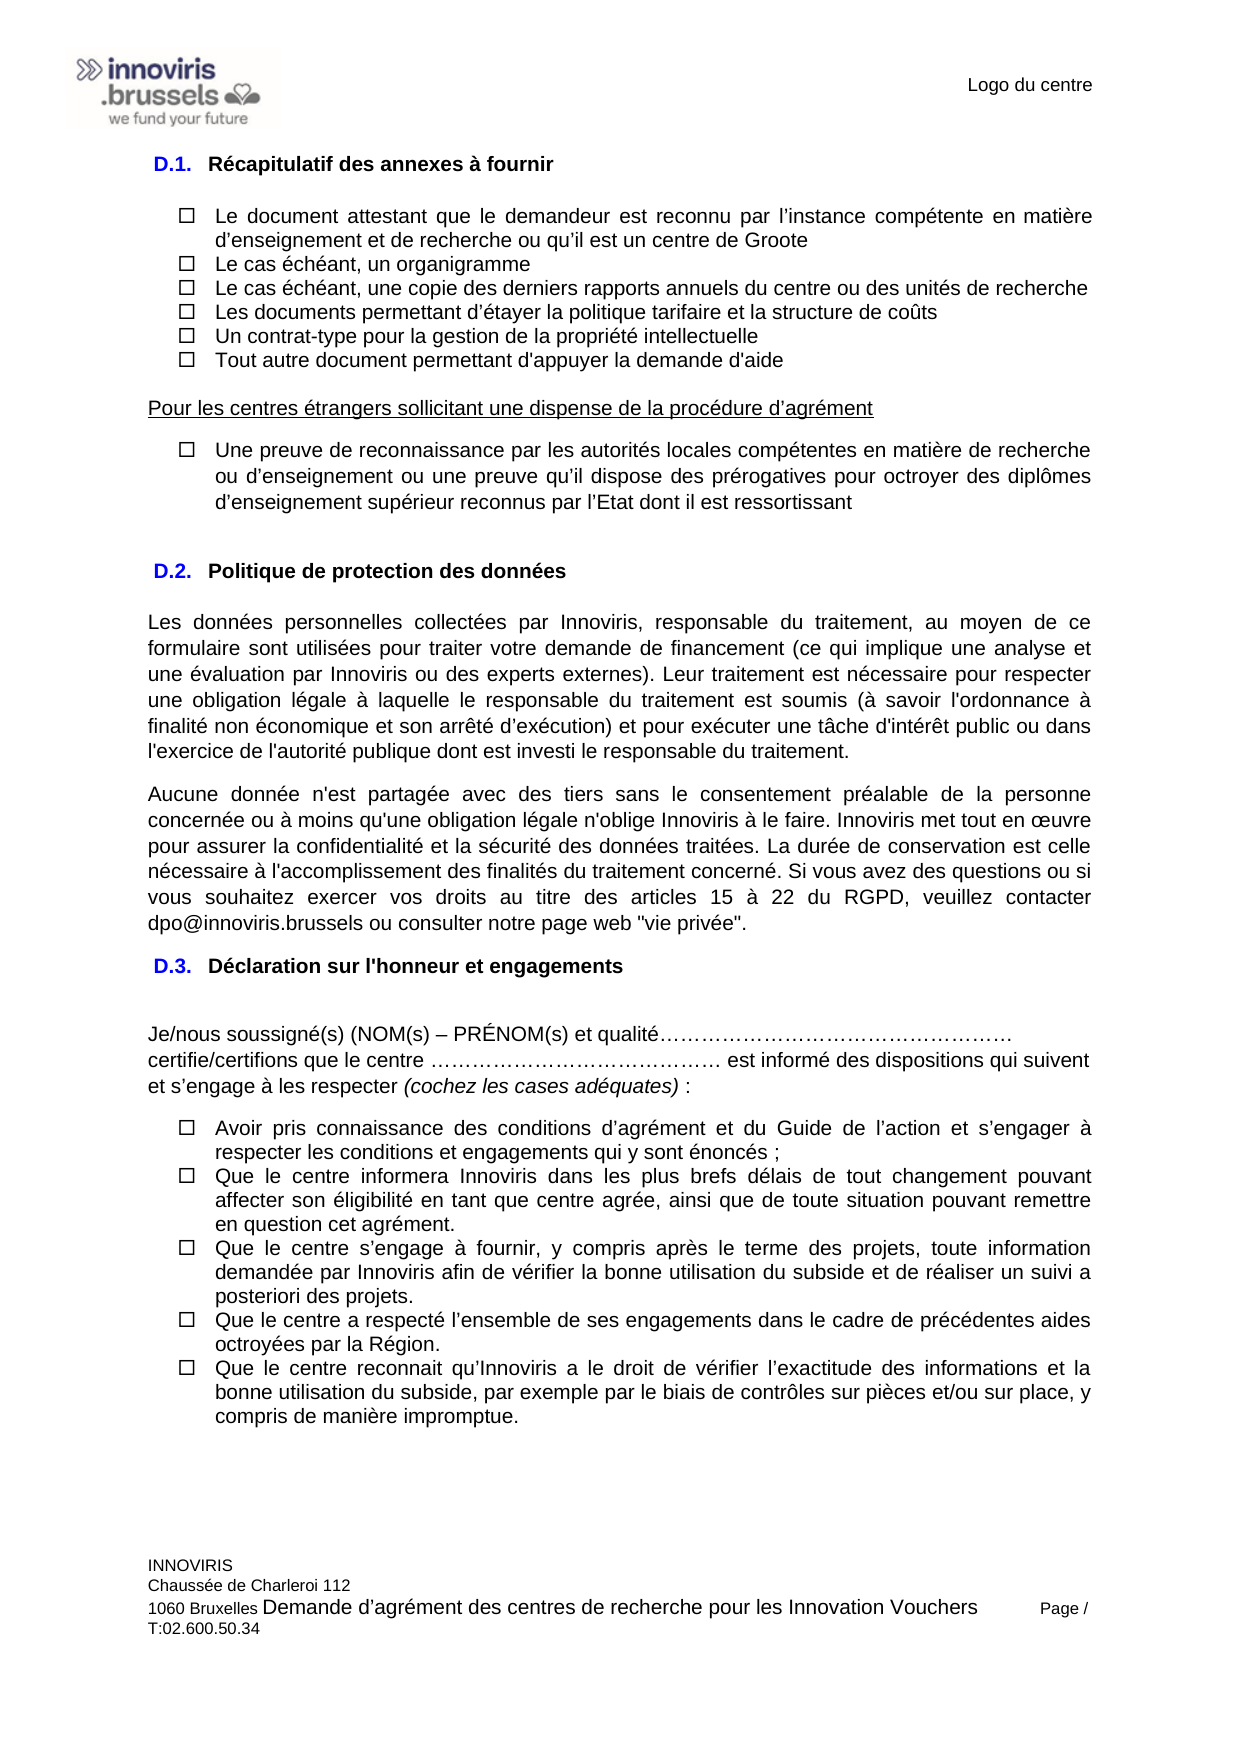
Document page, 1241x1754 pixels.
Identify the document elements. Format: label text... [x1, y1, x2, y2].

text Aucune donnée n'est partagée avec des tiers sans le consentement préalable de la personne concernée ou à moins qu'une obligation légale n'oblige Innoviris à le faire. Innoviris met tout en œuvre pour assurer la confidentialité et la sécurité des données traitées. La durée de conservation est celle nécessaire à l'accomplissement des finalités du traitement concerné. Si vous avez des questions ou si vous souhaitez exercer vos droits au titre des articles 15 à 22 du RGPD, veuillez contacter dpo@innoviris.brussels ou consulter notre page web "vie privée". [148, 782, 1092, 935]
list Une preuve de reconnaissance par les autorités locales compétentes en matière de recherche ou d’enseignement ou une preuve qu’il dispose des prérogatives pour octroyer des diplômes d’enseignement supérieur reconnus par l’Etat dont il est ressortissant [177, 438, 1092, 514]
text Je/nous soussigné(s) (NOM(s) – PRÉNOM(s) et qualité…………………………………………… certifie/certifions que le centre …………………………………… est informé des dispositions qui suivent et s’engage à les respecter (cochez les cases adéquates) : [148, 1022, 1092, 1097]
list Que le centre s’engage à fournir, y compris après le terme des projets, toute information demandée par Innoviris afin de vérifier la bonne utilisation du subside et de réaliser un suivi a posteriori des projets. [177, 1236, 1092, 1308]
picture [65, 47, 282, 147]
list Tout autre document permettant d'appuyer la demande d'aide [177, 348, 1092, 372]
list Que le centre a respecté l’ensemble de ses engagements dans le cadre de précédentes aides octroyées par la Région. [177, 1308, 1092, 1356]
subtitle Politique de protection des données [148, 558, 1092, 608]
subtitle Déclaration sur l'honneur et engagements [148, 953, 1092, 977]
list Un contrat-type pour la gestion de la propriété intellectuelle [177, 324, 1092, 348]
list Que le centre informera Innoviris dans les plus brefs délais de tout changement pouvant affecter son éligibilité en tant que centre agrée, ainsi que de toute situation pouvant remettre en question cet agrément. [177, 1164, 1092, 1236]
text Les données personnelles collectées par Innoviris, responsable du traitement, au moyen de ce formulaire sont utilisées pour traiter votre demande de financement (ce qui implique une analyse et une évaluation par Innoviris ou des experts externes). Leur traitement est nécessaire pour respecter une obligation légale à laquelle le responsable du traitement est soumis (à savoir l'ordonnance à finalité non économique et son arrêté d’exécution) et pour exécuter une tâche d'intérêt public ou dans l'exercice de l'autorité publique dont est investi le responsable du traitement. [148, 610, 1092, 763]
list Le cas échéant, une copie des derniers rapports annuels du centre ou des unités de recherche [177, 276, 1092, 300]
text Pour les centres étrangers sollicitant une dispense de la procédure d’agrément [148, 396, 1092, 420]
list Les documents permettant d’étayer la politique tarifaire et la structure de coûts [177, 300, 1092, 324]
list Que le centre reconnait qu’Innoviris a le droit de vérifier l’exactitude des informations et la bonne utilisation du subside, par exemple par le biais de contrôles sur pièces et/ou sur place, y compris de manière impromptue. [177, 1356, 1092, 1428]
list Le cas échéant, un organigramme [177, 252, 1092, 276]
subtitle Récapitulatif des annexes à fournir [148, 152, 1092, 202]
list Le document attestant que le demandeur est reconnu par l’instance compétente en matière d’enseignement et de recherche ou qu’il est un centre de Groote [177, 203, 1092, 252]
list Avoir pris connaissance des conditions d’agrément et du Guide de l’action et s’engager à respecter les conditions et engagements qui y sont énoncés ; [177, 1116, 1092, 1164]
